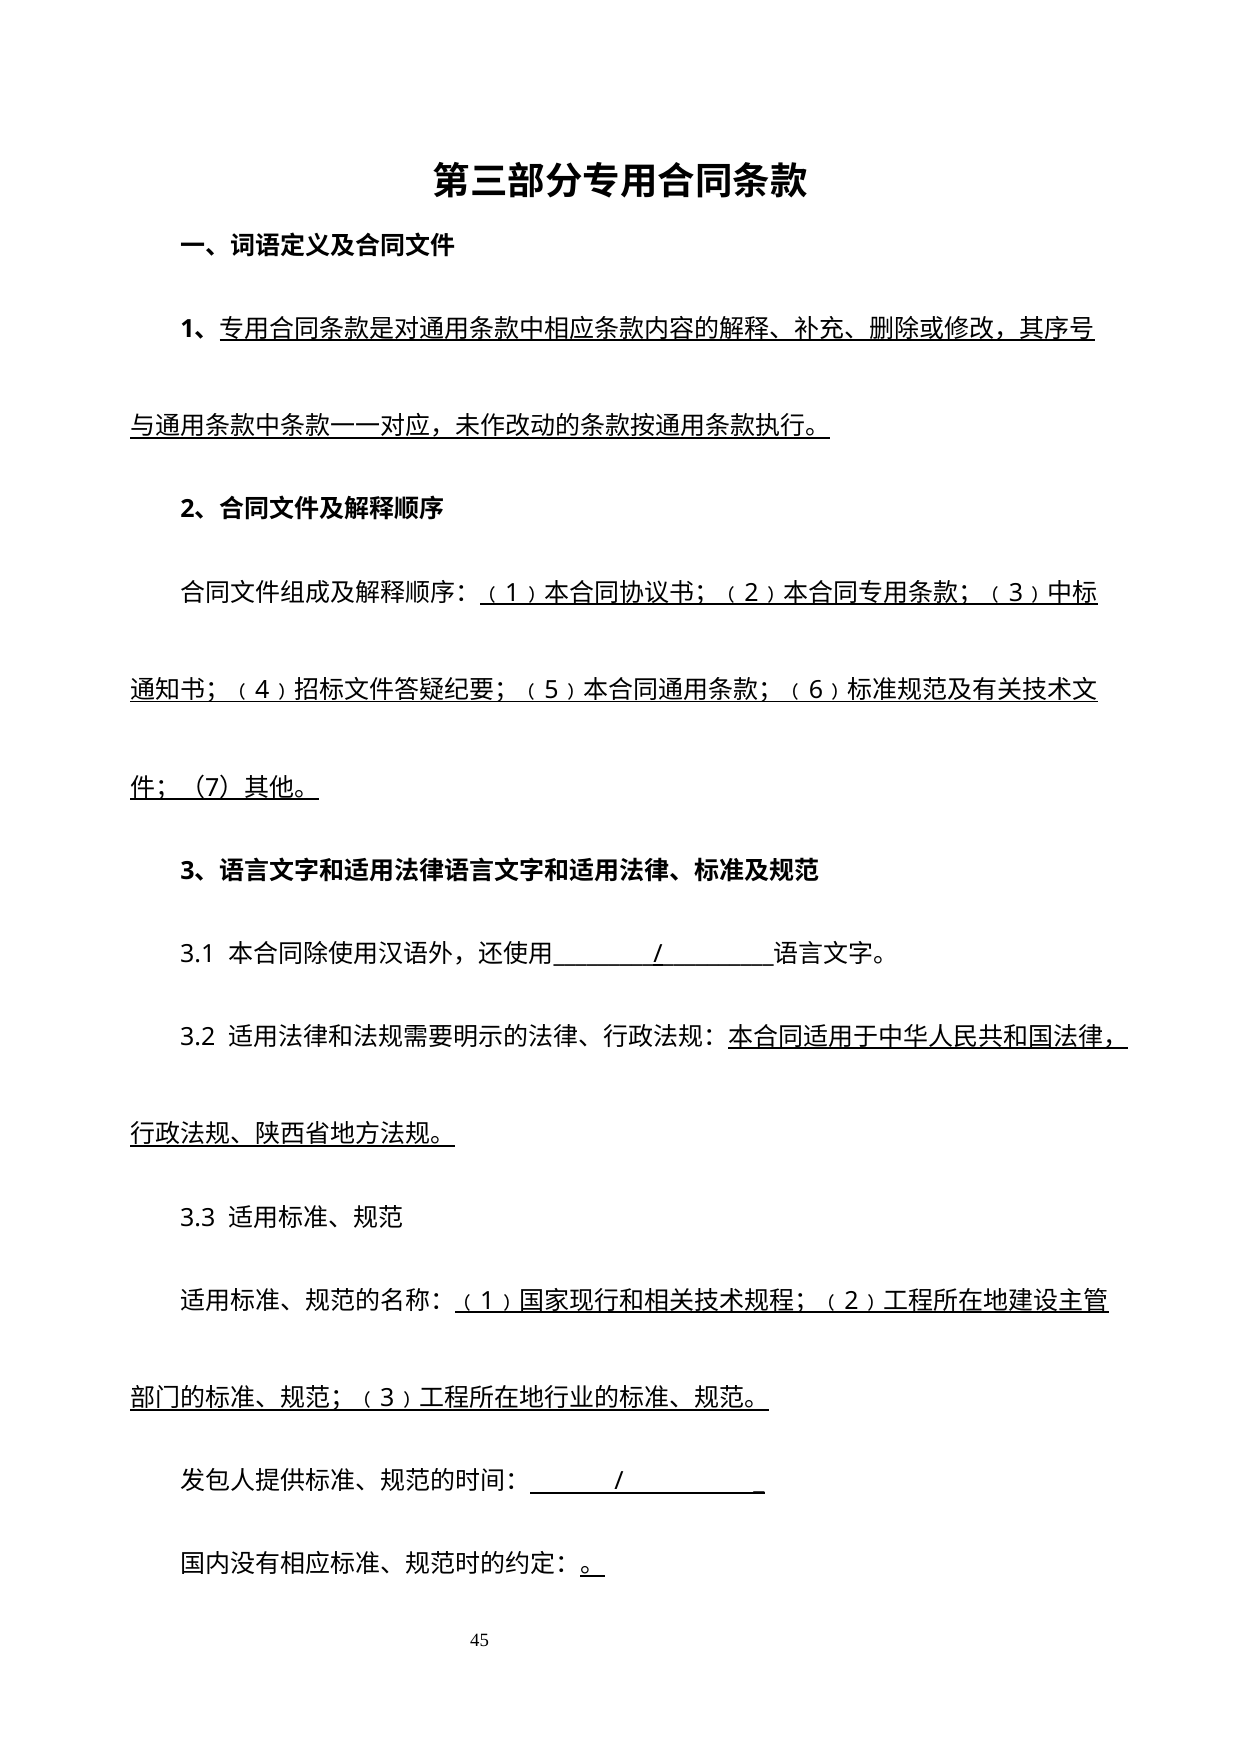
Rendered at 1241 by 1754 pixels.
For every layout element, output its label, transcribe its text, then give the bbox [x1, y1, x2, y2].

text 发包人提供标准、规范的时间： / _ [130, 1446, 1110, 1511]
text 3.2 适用法律和法规需要明示的法律、行政法规：本合同适用于中华人民共和国法律，行政法规、陕西省地方法规。 [130, 1002, 1110, 1164]
text 第三部分专用合同条款 [130, 146, 1110, 211]
text 2、合同文件及解释顺序 [130, 474, 1110, 539]
text 适用标准、规范的名称：﹙1﹚国家现行和相关技术规程；﹙2﹚工程所在地建设主管部门的标准、规范；﹙3﹚工程所在地行业的标准、规范。 [130, 1266, 1110, 1428]
text 1、专用合同条款是对通用条款中相应条款内容的解释、补充、删除或修改，其序号与通用条款中条款一一对应，未作改动的条款按通用条款执行。 [130, 294, 1110, 456]
text 国内没有相应标准、规范时的约定：。 [130, 1529, 1110, 1594]
text 3.3 适用标准、规范 [130, 1183, 1110, 1248]
text 一、词语定义及合同文件 [130, 211, 1110, 276]
text 3、语言文字和适用法律语言文字和适用法律、标准及规范 [130, 836, 1110, 901]
text 合同文件组成及解释顺序：﹙1﹚本合同协议书；﹙2﹚本合同专用条款；﹙3﹚中标通知书；﹙4﹚招标文件答疑纪要；﹙5﹚本合同通用条款；﹙6﹚标准规范及有关技术文件；（7）其他。 [130, 558, 1110, 818]
text 3.1 本合同除使用汉语外，还使用_________/__________语言文字。 [130, 919, 1110, 984]
